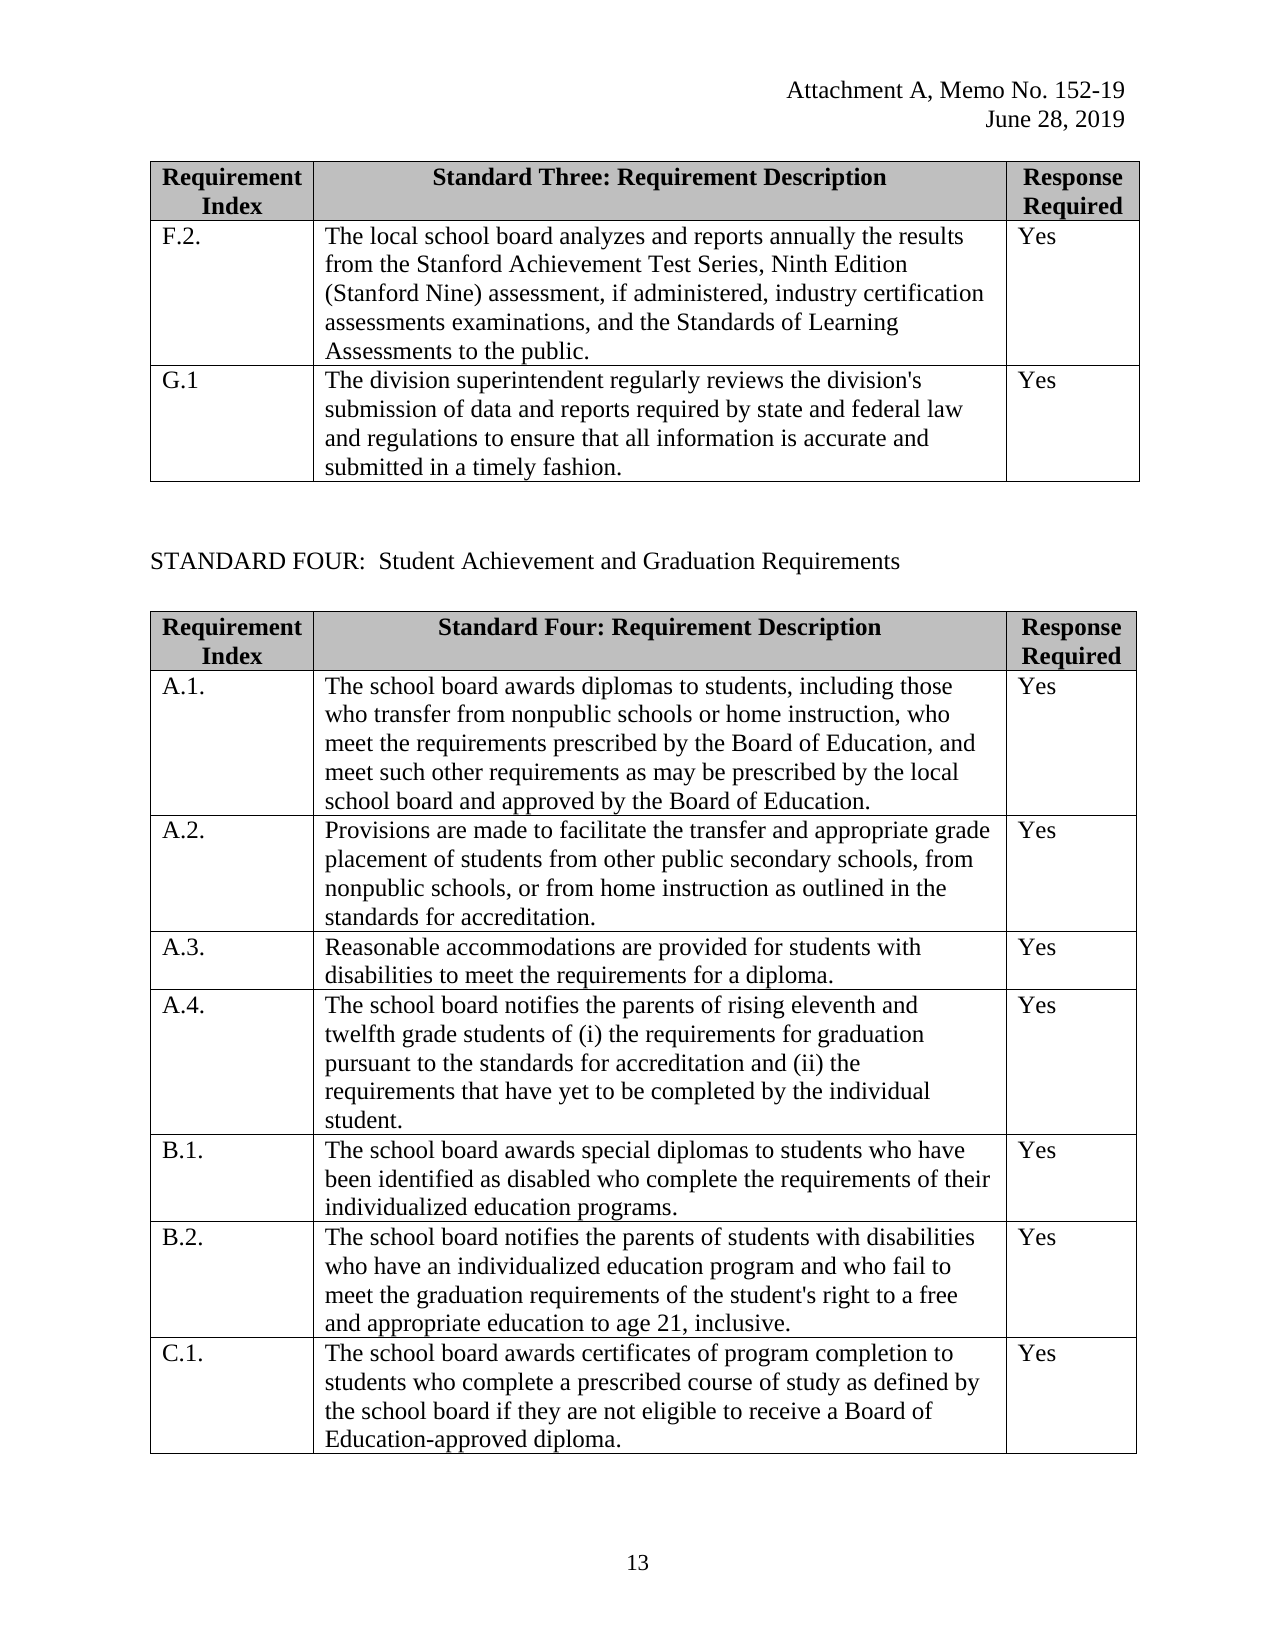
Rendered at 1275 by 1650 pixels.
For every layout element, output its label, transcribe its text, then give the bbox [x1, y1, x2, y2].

table_cell The school board awards certificates of program completion to students who complete a prescribed course of study as defined by the school board if they are not eligible to receive a Board of Education-approved diploma. [314, 1338, 1006, 1453]
table_cell Yes [1007, 1135, 1136, 1221]
table_header Standard Three: Requirement Description [314, 162, 1006, 220]
table_cell C.1. [151, 1338, 313, 1453]
table_header Standard Four: Requirement Description [314, 612, 1006, 670]
table_cell Provisions are made to facilitate the transfer and appropriate grade placement of students from other public secondary schools, from nonpublic schools, or from home instruction as outlined in the standards for accreditation. [314, 816, 1006, 931]
table_cell The local school board analyzes and reports annually the results from the Stanford Achievement Test Series, Ninth Edition (Stanford Nine) assessment, if administered, industry certification assessments examinations, and the Standards of Learning Assessments to the public. [314, 221, 1006, 364]
table_header Requirement Index [151, 162, 313, 220]
table_cell The division superintendent regularly reviews the division's submission of data and reports required by state and federal law and regulations to ensure that all information is accurate and submitted in a timely fashion. [314, 366, 1006, 481]
table_cell Yes [1007, 221, 1139, 364]
table_cell Yes [1007, 1222, 1136, 1337]
table_cell Yes [1007, 990, 1136, 1134]
table_cell B.2. [151, 1222, 313, 1337]
table_cell A.4. [151, 990, 313, 1134]
table_cell B.1. [151, 1135, 313, 1221]
table_header Response Required [1007, 612, 1136, 670]
table_cell Yes [1007, 1338, 1136, 1453]
table_cell The school board awards special diplomas to students who have been identified as disabled who complete the requirements of their individualized education programs. [314, 1135, 1006, 1221]
table_cell Yes [1007, 816, 1136, 931]
table_cell A.1. [151, 671, 313, 814]
table_header Requirement Index [151, 612, 313, 670]
table_cell Yes [1007, 366, 1139, 481]
table_cell The school board notifies the parents of rising eleventh and twelfth grade students of (i) the requirements for graduation pursuant to the standards for accreditation and (ii) the requirements that have yet to be completed by the individual student. [314, 990, 1006, 1134]
table_cell The school board notifies the parents of students with disabilities who have an individualized education program and who fail to meet the graduation requirements of the student's right to a free and appropriate education to age 21, inclusive. [314, 1222, 1006, 1337]
table_cell Reasonable accommodations are provided for students with disabilities to meet the requirements for a diploma. [314, 932, 1006, 989]
subtitle STANDARD FOUR: Student Achievement and Graduation Requirements [150, 546, 1125, 575]
table_cell A.3. [151, 932, 313, 989]
table_cell F.2. [151, 221, 313, 364]
table_cell A.2. [151, 816, 313, 931]
table_cell The school board awards diplomas to students, including those who transfer from nonpublic schools or home instruction, who meet the requirements prescribed by the Board of Education, and meet such other requirements as may be prescribed by the local school board and approved by the Board of Education. [314, 671, 1006, 814]
table_cell G.1 [151, 366, 313, 481]
table_header Response Required [1007, 162, 1139, 220]
table_cell Yes [1007, 671, 1136, 814]
table_cell Yes [1007, 932, 1136, 989]
